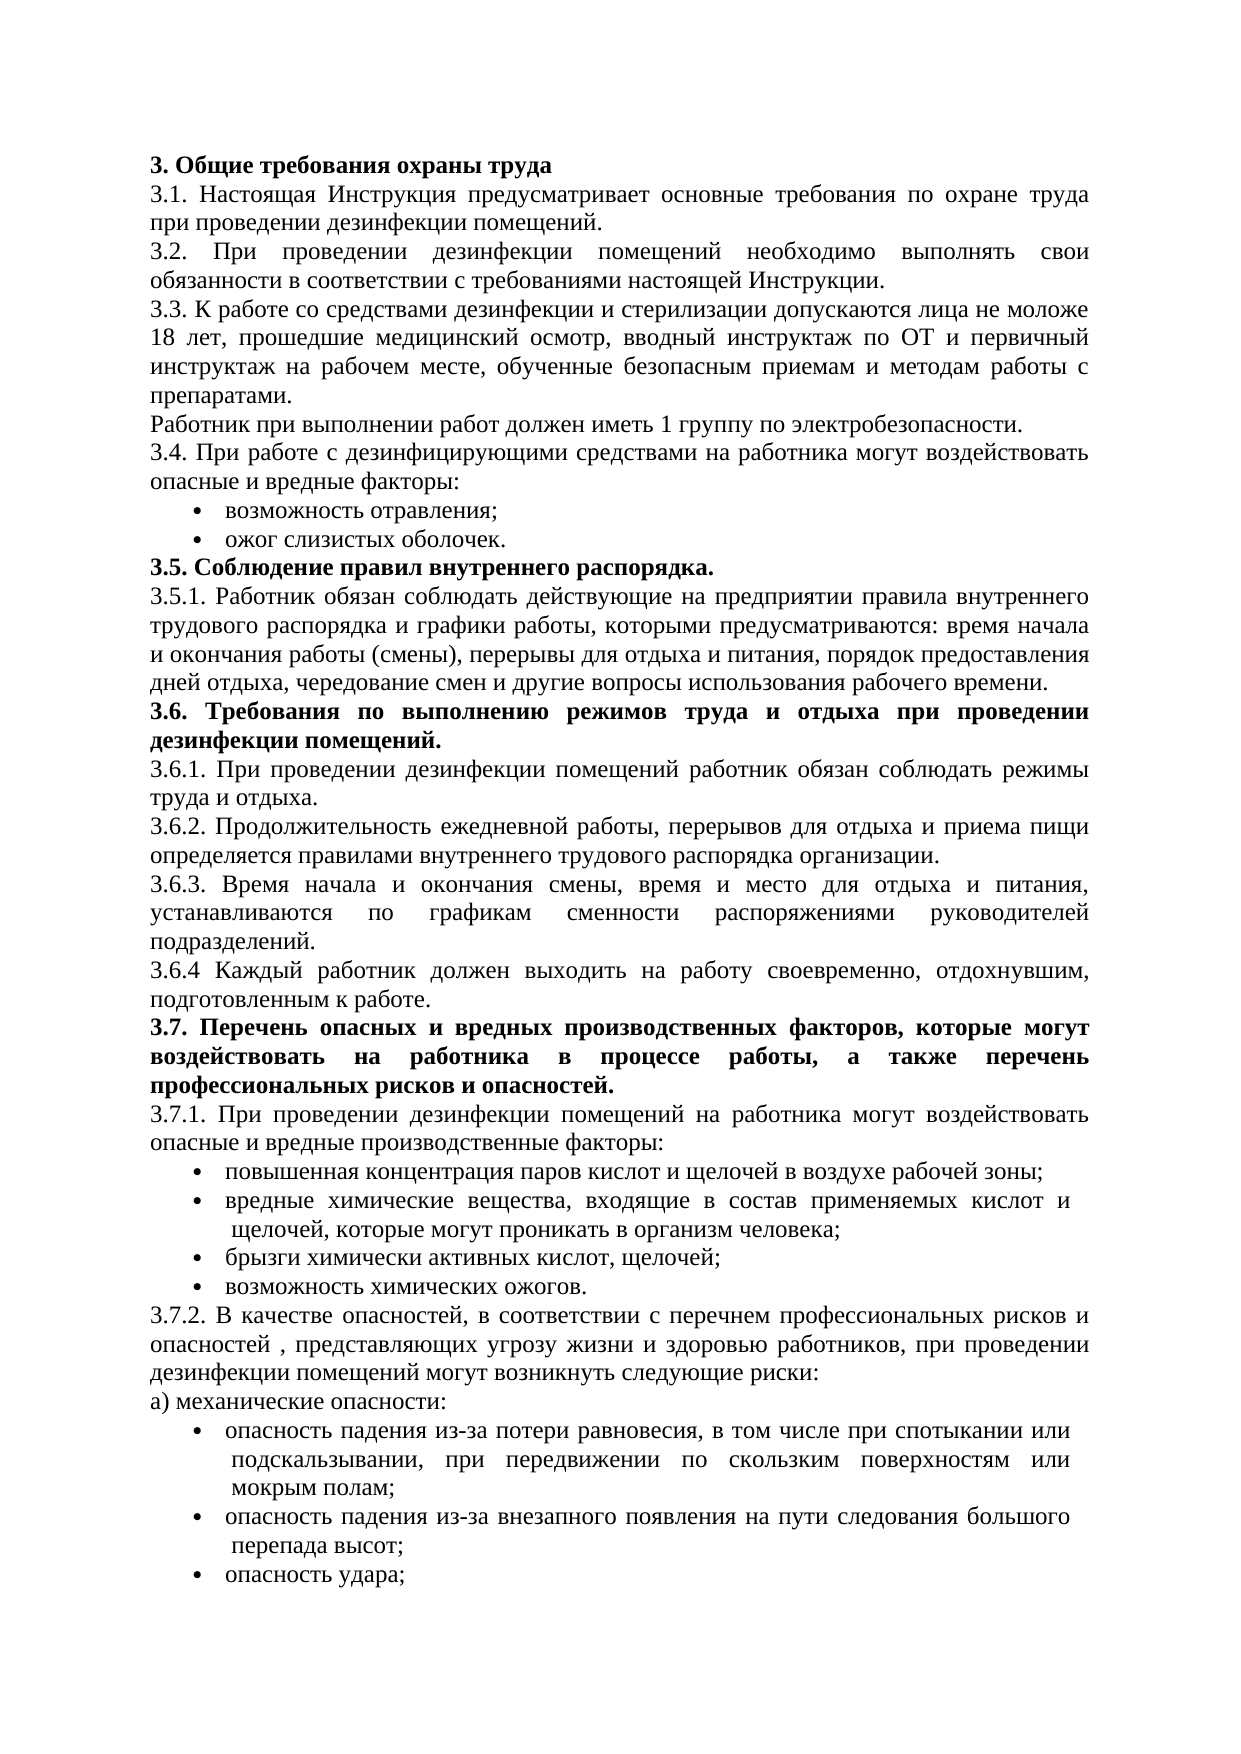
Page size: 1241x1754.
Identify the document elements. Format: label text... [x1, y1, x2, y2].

text Работник при выполнении работ должен иметь 1 группу по электробезопасности. [150, 409, 1090, 437]
list опасность падения из-за потери равновесия, в том числе при спотыкании или подскальзывании, при передвижении по скользким поверхностям или мокрым полам; [194, 1415, 1071, 1501]
list ожог слизистых оболочек. [194, 524, 1071, 552]
list вредные химические вещества, входящие в состав применяемых кислот и щелочей, которые могут проникать в организм человека; [194, 1185, 1071, 1242]
list опасность удара; [194, 1559, 1071, 1587]
text 3.6.3. Время начала и окончания смены, время и место для отдыха и питания, устанавливаются по графикам сменности распоряжениями руководителей подразделений. [150, 869, 1090, 955]
text 3.5. Соблюдение правил внутреннего распорядка. [150, 552, 1090, 581]
text 3.7.1. При проведении дезинфекции помещений на работника могут воздействовать опасные и вредные производственные факторы: [150, 1099, 1090, 1156]
text а) механические опасности: [150, 1386, 1090, 1415]
text 3.4. При работе с дезинфицирующими средствами на работника могут воздействовать опасные и вредные факторы: [150, 437, 1090, 495]
text 3.2. При проведении дезинфекции помещений необходимо выполнять свои обязанности в соответствии с требованиями настоящей Инструкции. [150, 236, 1090, 294]
list опасность падения из-за внезапного появления на пути следования большого перепада высот; [194, 1501, 1071, 1559]
text 3.5.1. Работник обязан соблюдать действующие на предприятии правила внутреннего трудового распорядка и графики работы, которыми предусматриваются: время начала и окончания работы (смены), перерывы для отдыха и питания, порядок предоставления дней отдыха, чередование смен и другие вопросы использования рабочего времени. [150, 581, 1090, 696]
list возможность химических ожогов. [194, 1271, 1071, 1300]
text 3.7.2. В качестве опасностей, в соответствии с перечнем профессиональных рисков и опасностей , представляющих угрозу жизни и здоровью работников, при проведении дезинфекции помещений могут возникнуть следующие риски: [150, 1300, 1090, 1386]
text 3.3. К работе со средствами дезинфекции и стерилизации допускаются лица не моложе 18 лет, прошедшие медицинский осмотр, вводный инструктаж по ОТ и первичный инструктаж на рабочем месте, обученные безопасным приемам и методам работы с препаратами. [150, 294, 1090, 409]
text 3.6.1. При проведении дезинфекции помещений работник обязан соблюдать режимы труда и отдыха. [150, 754, 1090, 811]
text 3.6. Требования по выполнению режимов труда и отдыха при проведении дезинфекции помещений. [150, 696, 1090, 754]
text 3.1. Настоящая Инструкция предусматривает основные требования по охране труда при проведении дезинфекции помещений. [150, 179, 1090, 236]
list повышенная концентрация паров кислот и щелочей в воздухе рабочей зоны; [194, 1156, 1071, 1185]
text 3.6.4 Каждый работник должен выходить на работу своевременно, отдохнувшим, подготовленным к работе. [150, 955, 1090, 1012]
text 3.6.2. Продолжительность ежедневной работы, перерывов для отдыха и приема пищи определяется правилами внутреннего трудового распорядка организации. [150, 811, 1090, 869]
text 3.7. Перечень опасных и вредных производственных факторов, которые могут воздействовать на работника в процессе работы, а также перечень профессиональных рисков и опасностей. [150, 1012, 1090, 1099]
list возможность отравления; [194, 495, 1071, 524]
text 3. Общие требования охраны труда [150, 150, 1090, 179]
list брызги химически активных кислот, щелочей; [194, 1242, 1071, 1271]
